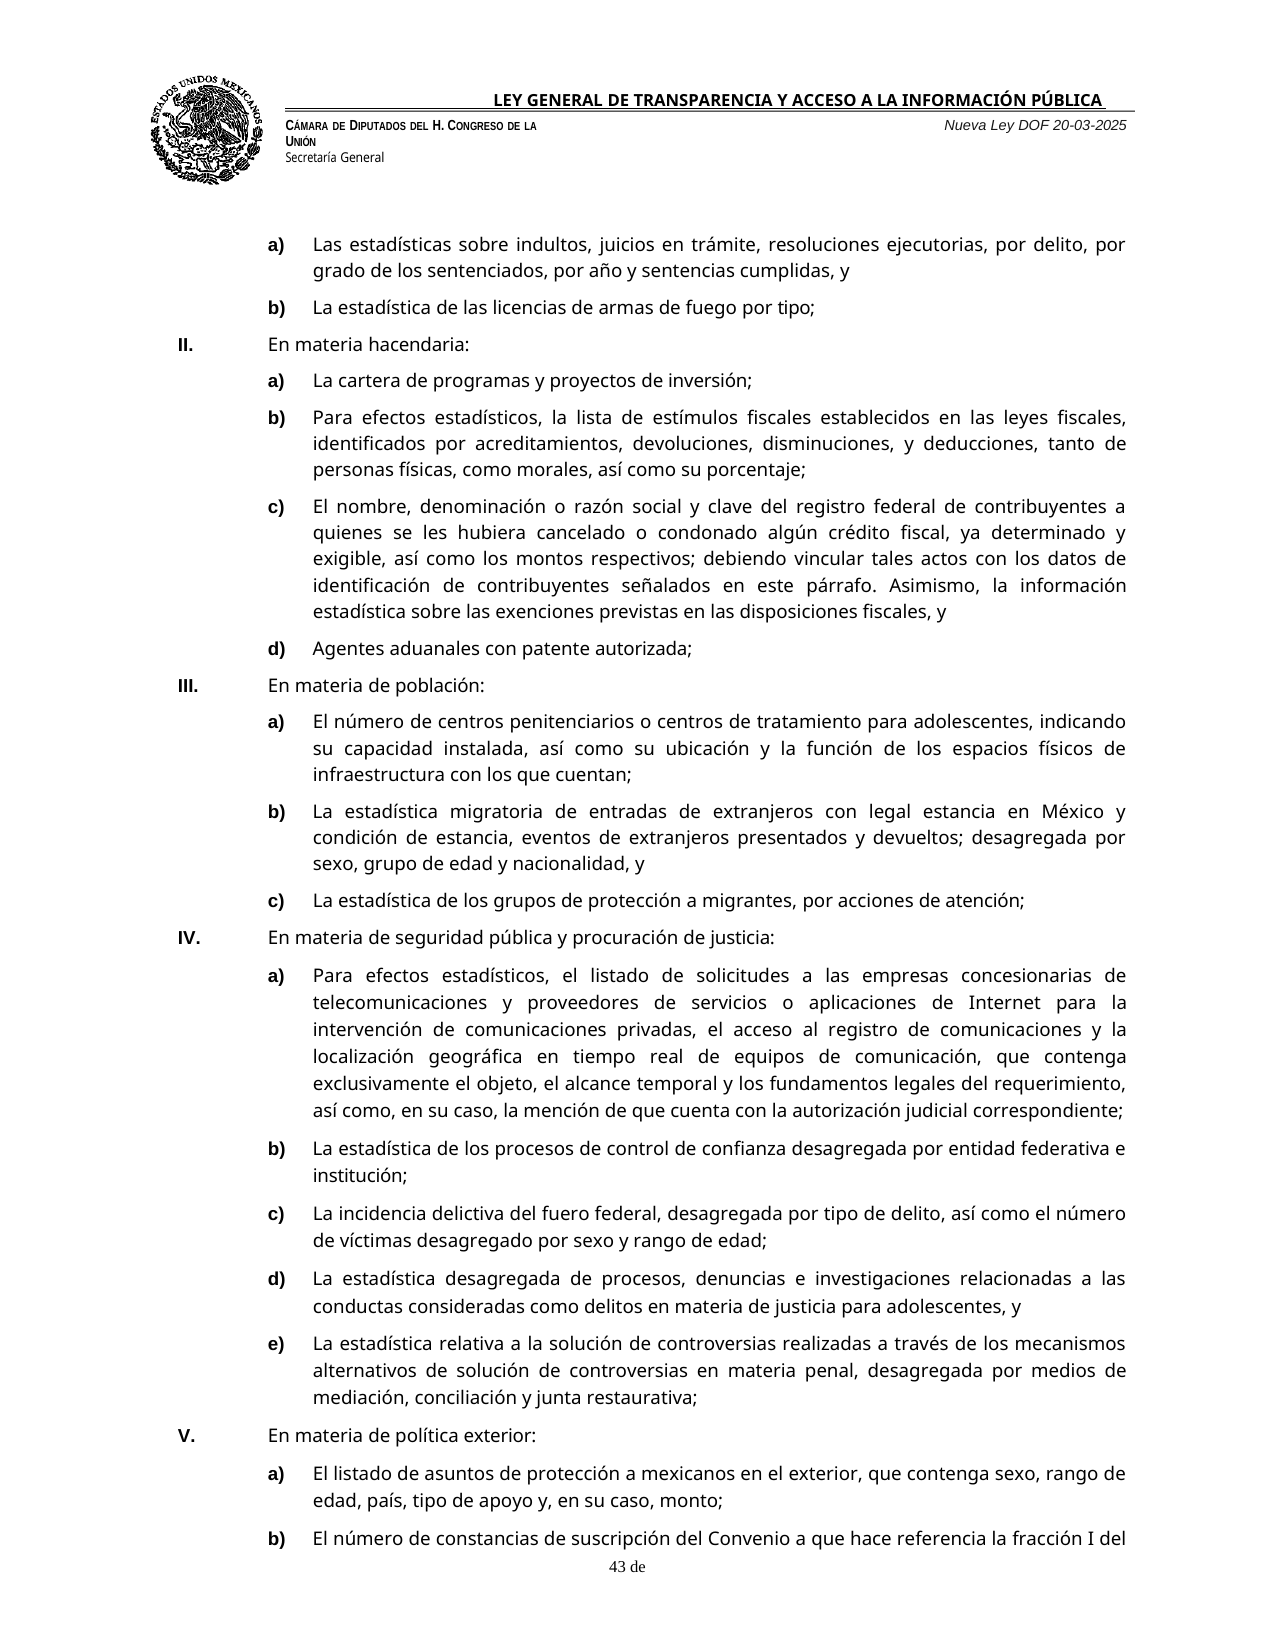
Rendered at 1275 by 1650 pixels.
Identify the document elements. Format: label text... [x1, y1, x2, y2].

list La cartera de programas y proyectos de inversión; [268, 368, 1162, 393]
list En materia de seguridad pública y procuración de justicia: [178, 924, 1162, 950]
list La estadística de los grupos de protección a migrantes, por acciones de atención; [268, 887, 1162, 912]
list El nombre, denominación o razón social y clave del registro federal de contribuyentes a quienes se les hubiera cancelado o condonado algún crédito fiscal, ya determinado y exigible, así como los montos respectivos; debiendo vincular tales actos con los datos de identificación de contribuyentes señalados en este párrafo. Asimismo, la información estadística sobre las exenciones previstas en las disposiciones fiscales, y [268, 493, 1127, 624]
list La estadística relativa a la solución de controversias realizadas a través de los mecanismos alternativos de solución de controversias en materia penal, desagregada por medios de mediación, conciliación y junta restaurativa; [268, 1331, 1127, 1410]
list Agentes aduanales con patente autorizada; [268, 635, 1162, 661]
picture [150, 75, 263, 185]
list El número de centros penitenciarios o centros de tratamiento para adolescentes, indicando su capacidad instalada, así como su ubicación y la función de los espacios físicos de infraestructura con los que cuentan; [268, 709, 1127, 787]
list Para efectos estadísticos, la lista de estímulos fiscales establecidos en las leyes fiscales, identificados por acreditamientos, devoluciones, disminuciones, y deducciones, tanto de personas físicas, como morales, así como su porcentaje; [268, 404, 1127, 482]
list En materia de política exterior: [178, 1422, 1162, 1448]
list El listado de asuntos de protección a mexicanos en el exterior, que contenga sexo, rango de edad, país, tipo de apoyo y, en su caso, monto; [268, 1460, 1127, 1513]
list La estadística migratoria de entradas de extranjeros con legal estancia en México y condición de estancia, eventos de extranjeros presentados y devueltos; desagregada por sexo, grupo de edad y nacionalidad, y [268, 798, 1127, 876]
list La estadística de las licencias de armas de fuego por tipo; [268, 294, 1162, 320]
list La estadística desagregada de procesos, denuncias e investigaciones relacionadas a las conductas consideradas como delitos en materia de justicia para adolescentes, y [268, 1265, 1127, 1318]
list La estadística de los procesos de control de confianza desagregada por entidad federativa e institución; [268, 1135, 1127, 1188]
list En materia de población: [178, 672, 1162, 697]
list La incidencia delictiva del fuero federal, desagregada por tipo de delito, así como el número de víctimas desagregado por sexo y rango de edad; [268, 1200, 1127, 1253]
list Las estadísticas sobre indultos, juicios en trámite, resoluciones ejecutorias, por delito, por grado de los sentenciados, por año y sentencias cumplidas, y [268, 231, 1127, 283]
list En materia hacendaria: [178, 331, 1162, 356]
list Para efectos estadísticos, el listado de solicitudes a las empresas concesionarias de telecomunicaciones y proveedores de servicios o aplicaciones de Internet para la intervención de comunicaciones privadas, el acceso al registro de comunicaciones y la localización geográfica en tiempo real de equipos de comunicación, que contenga exclusivamente el objeto, el alcance temporal y los fundamentos legales del requerimiento, así como, en su caso, la mención de que cuenta con la autorización judicial correspondiente; [268, 962, 1128, 1123]
